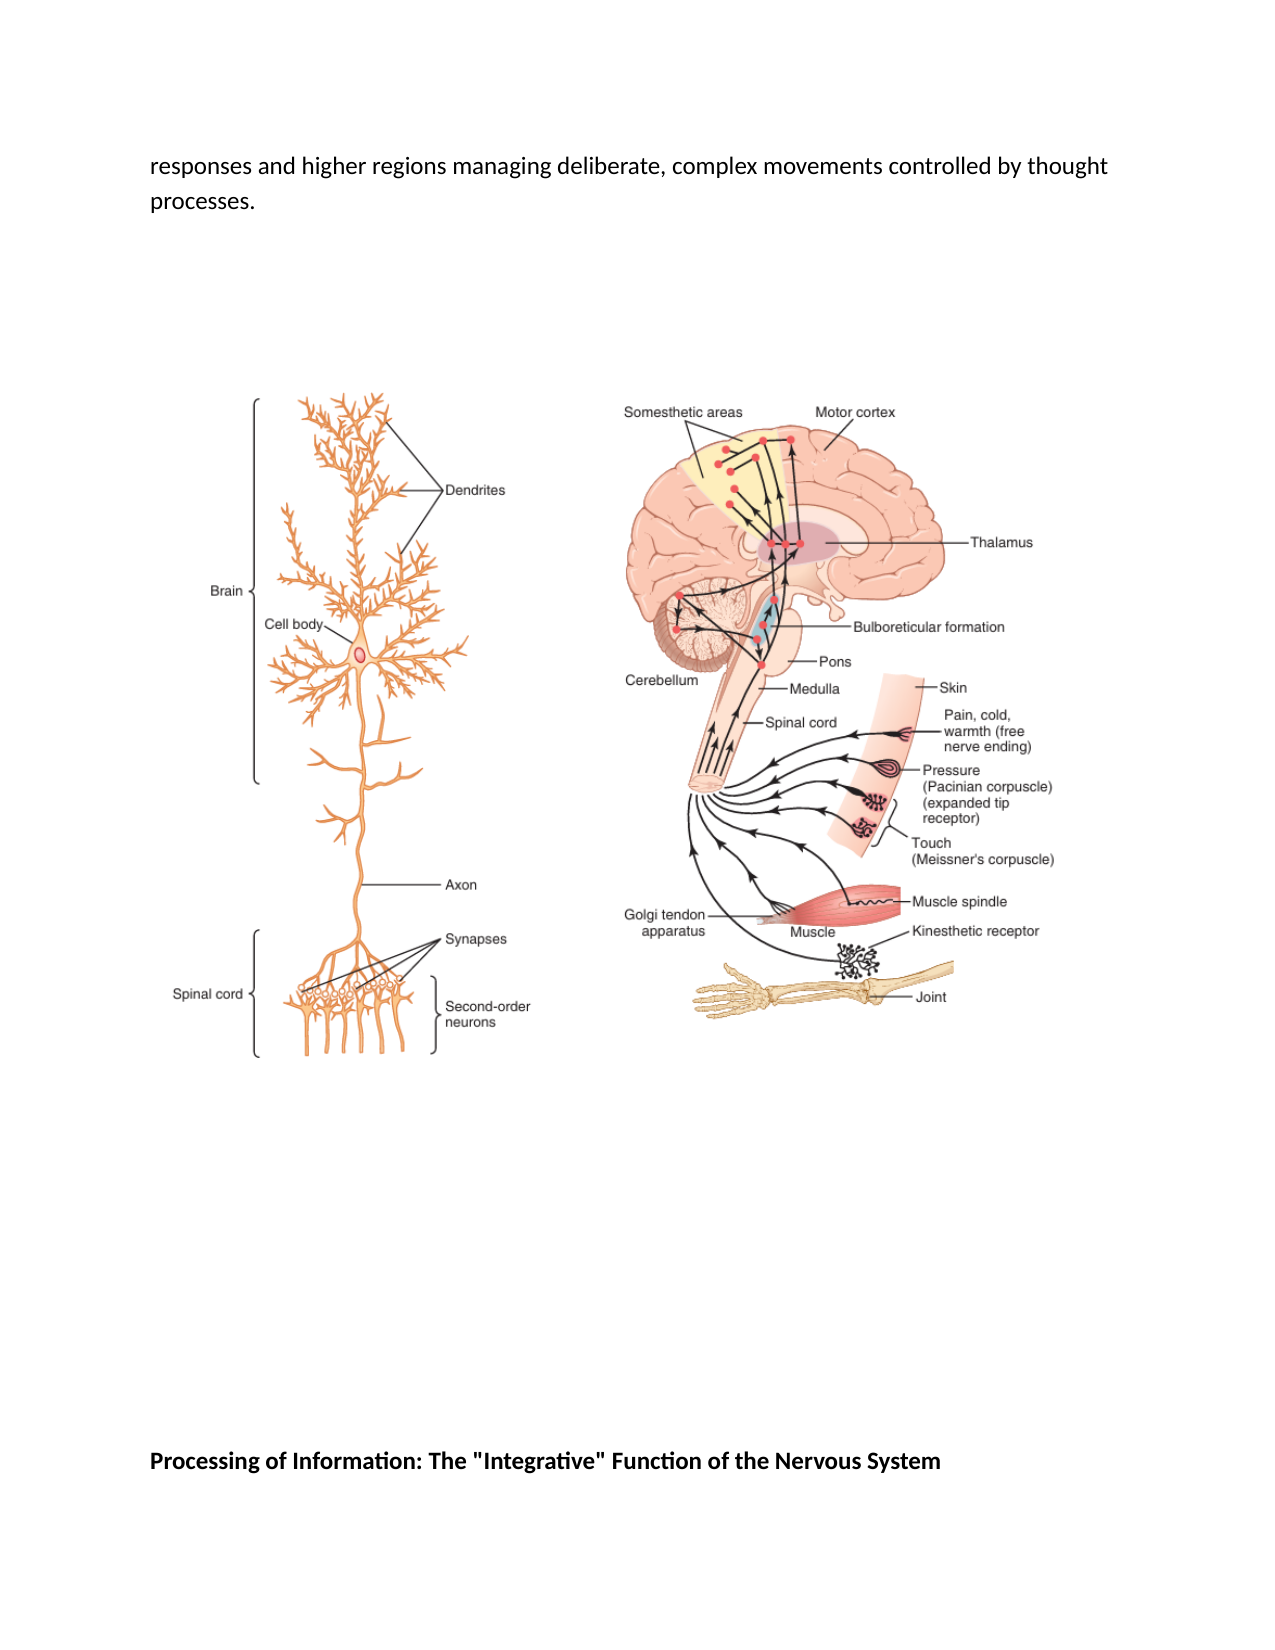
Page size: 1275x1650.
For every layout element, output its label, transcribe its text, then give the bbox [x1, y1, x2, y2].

picture [150, 391, 554, 1060]
text Processing of Information: The "Integrative" Function of the Nervous System [150, 1445, 1125, 1476]
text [150, 150, 1125, 216]
picture [600, 391, 1120, 1028]
